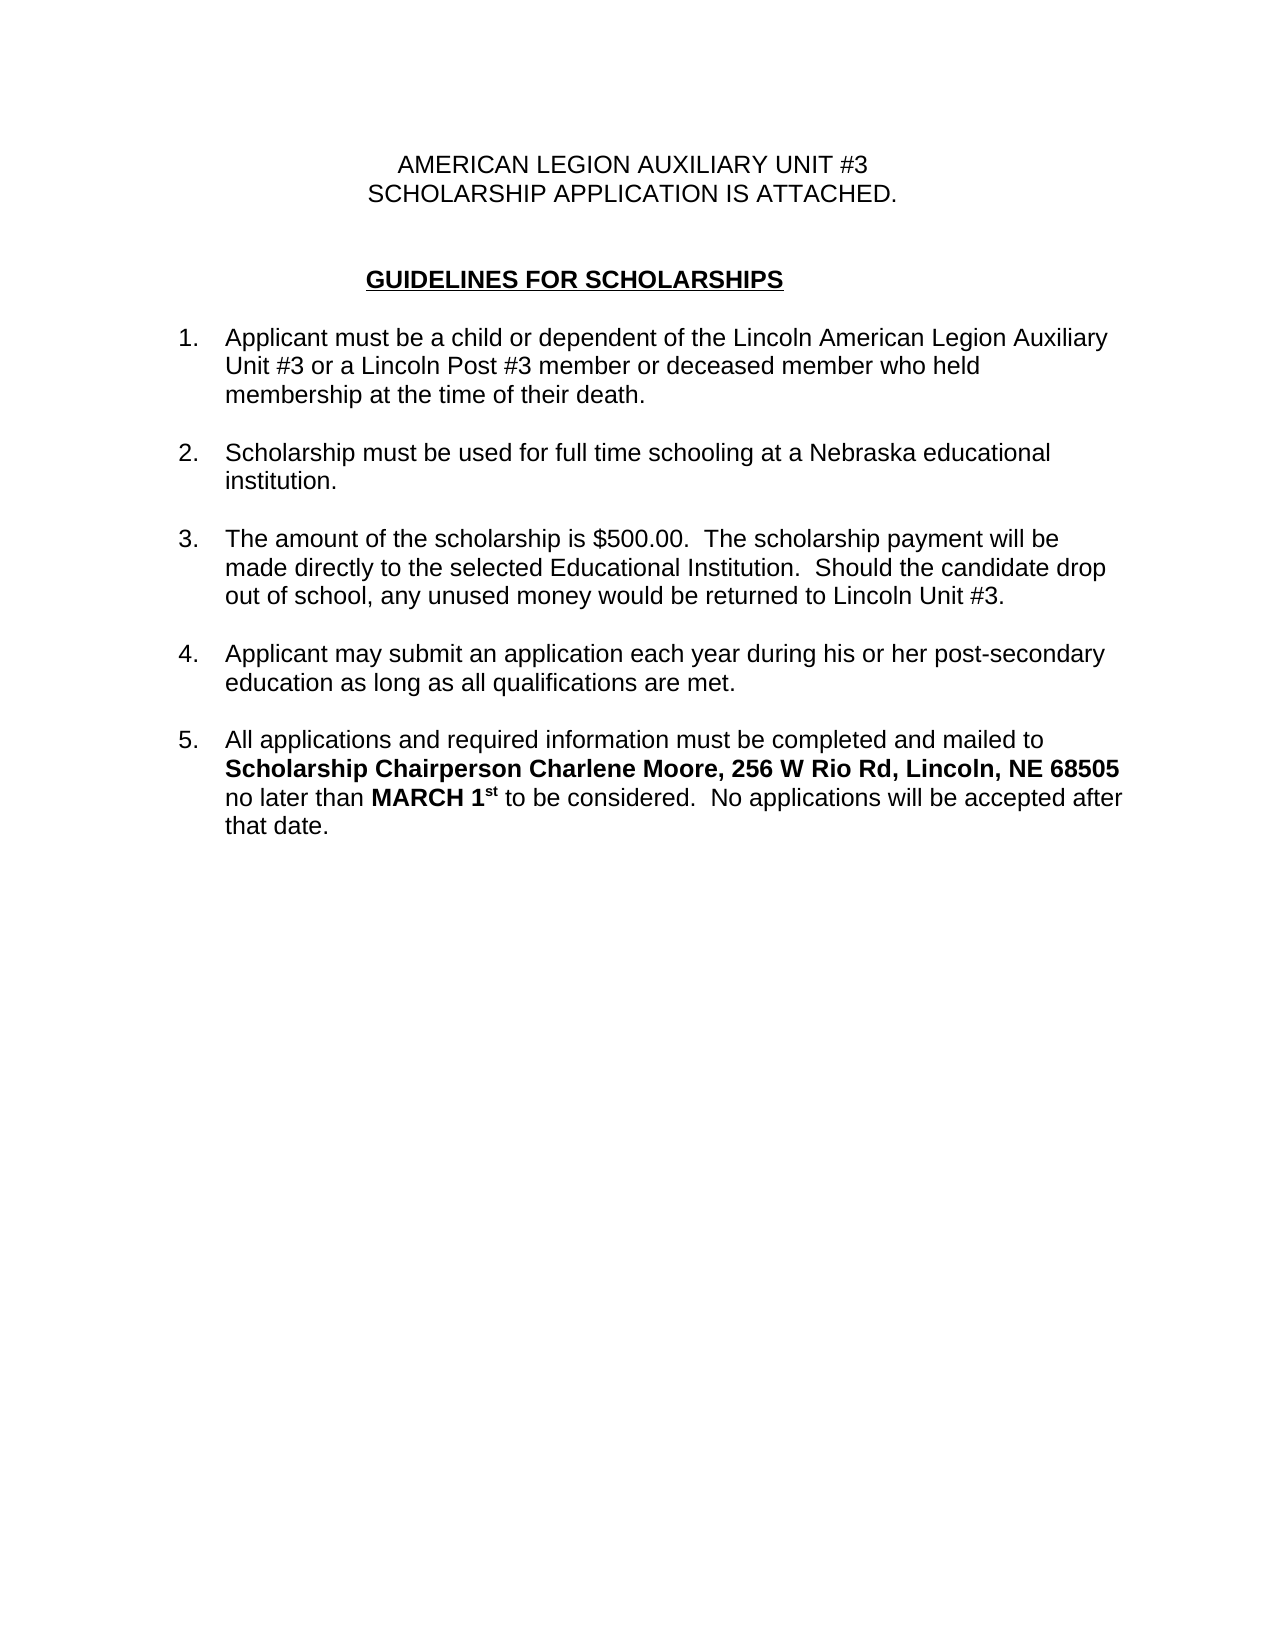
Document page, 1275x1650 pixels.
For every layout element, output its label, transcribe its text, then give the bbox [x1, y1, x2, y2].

list Applicant may submit an application each year during his or her post-secondary education as long as all qualifications are met. [178, 639, 1125, 696]
list Applicant must be a child or dependent of the Lincoln American Legion Auxiliary Unit #3 or a Lincoln Post #3 member or deceased member who held membership at the time of their death. [178, 322, 1125, 409]
text SCHOLARSHIP APPLICATION IS ATTACHED. [141, 179, 1125, 207]
subtitle GUIDELINES FOR SCHOLARSHIPS [319, 265, 1125, 294]
list All applications and required information must be completed and mailed to Scholarship Chairperson Charlene Moore, 256 W Rio Rd, Lincoln, NE 68505 no later than MARCH 1st to be considered. No applications will be accepted after that date. [178, 725, 1125, 840]
list Scholarship must be used for full time schooling at a educational institution. [178, 437, 1125, 495]
list The amount of the scholarship is $500.00. The scholarship payment will be made directly to the selected Educational Institution. Should the candidate drop out of school, any unused money would be returned to Lincoln Unit #3. [178, 524, 1125, 610]
text AMERICAN LEGION AUXILIARY UNIT #3 [141, 150, 1125, 179]
